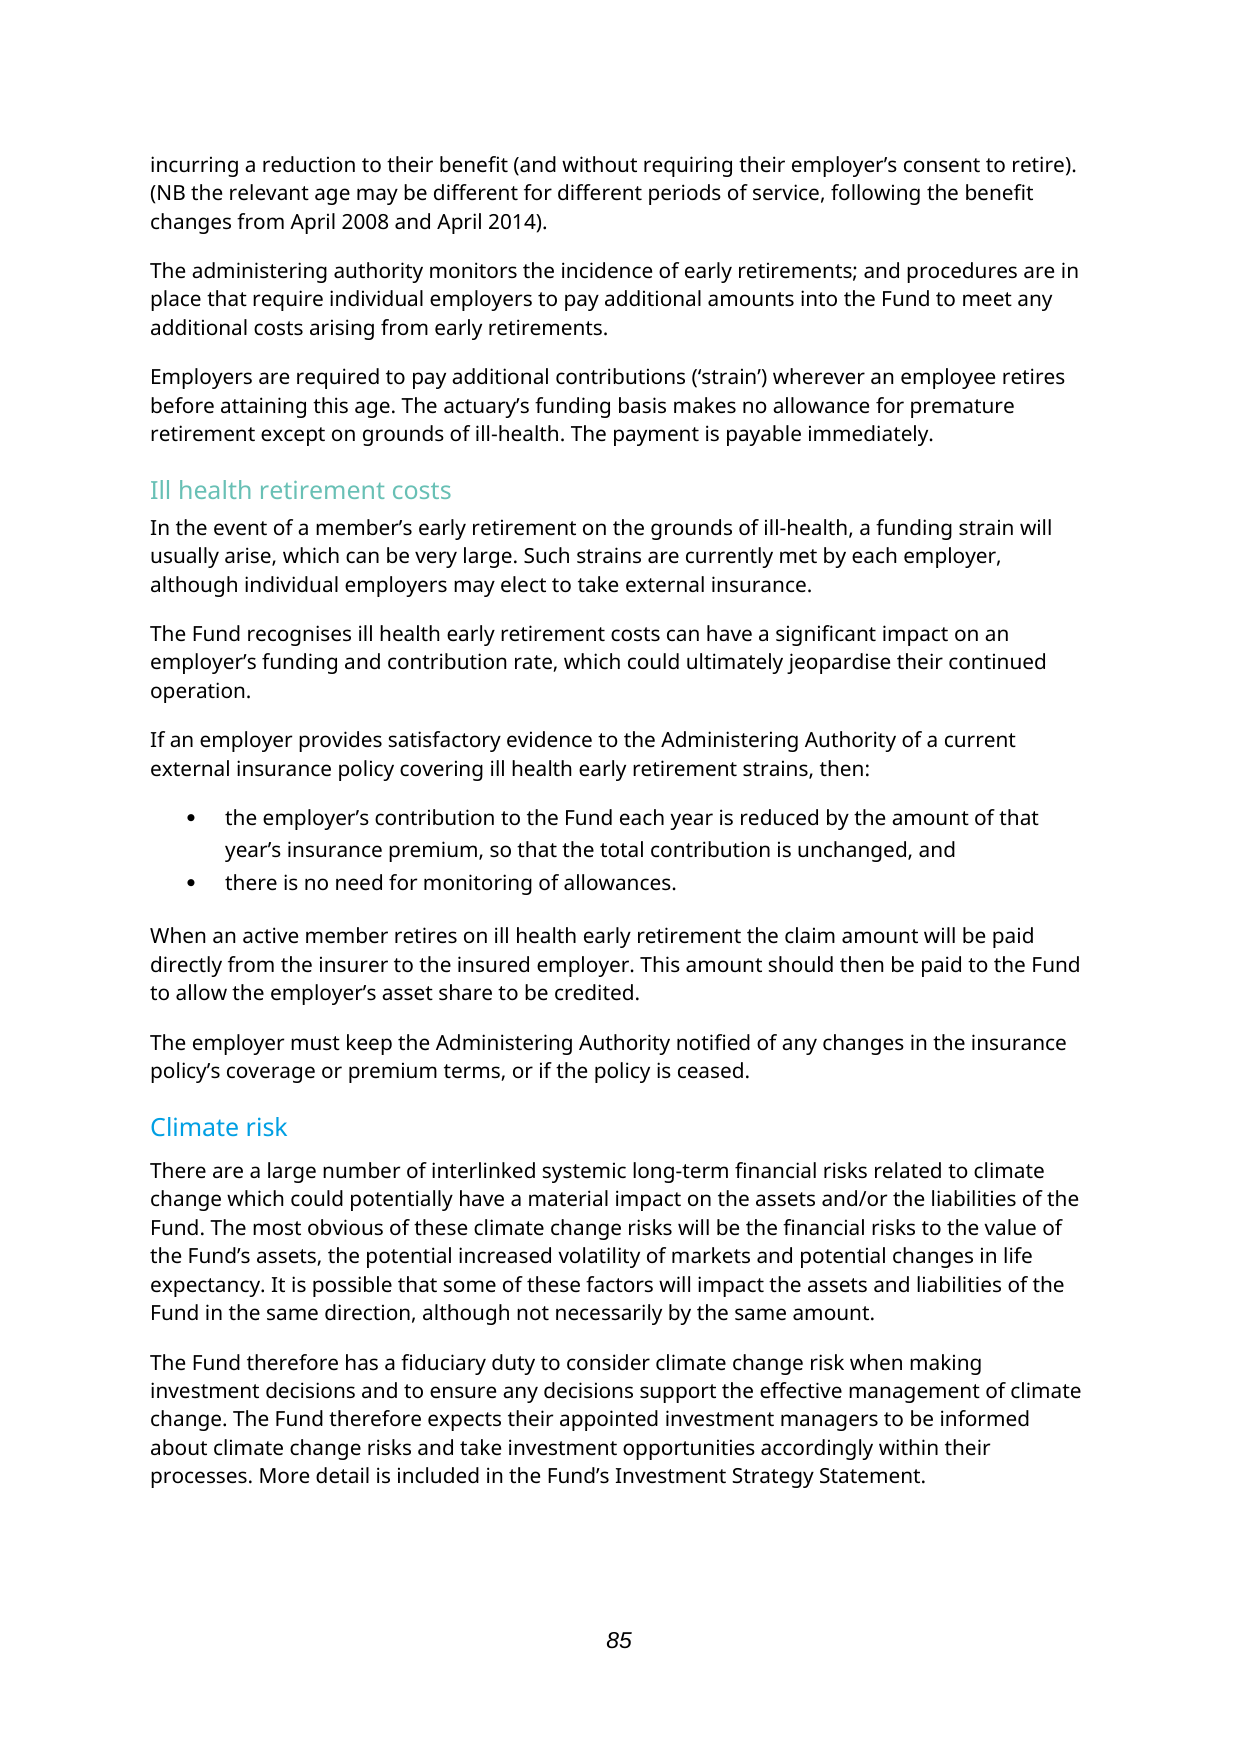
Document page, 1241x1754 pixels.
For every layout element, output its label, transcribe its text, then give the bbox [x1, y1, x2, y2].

text Employers are required to pay additional contributions (‘strain’) wherever an employee retires before attaining this age. The actuary’s funding basis makes no allowance for premature retirement except on grounds of ill-health. The payment is payable immediately. [150, 362, 1090, 448]
text If an employer provides satisfactory evidence to the Administering Authority of a current external insurance policy covering ill health early retirement strains, then: [150, 725, 1090, 782]
text In the event of a member’s early retirement on the grounds of ill-health, a funding strain will usually arise, which can be very large. Such strains are currently met by each employer, although individual employers may elect to take external insurance. [150, 513, 1090, 598]
text When an active member retires on ill health early retirement the claim amount will be paid directly from the insurer to the insured employer. This amount should then be paid to the Fund to allow the employer’s asset share to be credited. [150, 922, 1090, 1007]
text Climate risk [150, 1109, 1090, 1144]
text The Fund therefore has a fiduciary duty to consider climate change risk when making investment decisions and to ensure any decisions support the effective management of climate change. The Fund therefore expects their appointed investment managers to be informed about climate change risks and take investment opportunities accordingly within their processes. More detail is included in the Fund’s Investment Strategy Statement. [150, 1348, 1090, 1490]
list the employer’s contribution to the Fund each year is reduced by the amount of that year’s insurance premium, so that the total contribution is unchanged, and [187, 803, 1090, 864]
text The employer must keep the Administering Authority notified of any changes in the insurance policy’s coverage or premium terms, or if the policy is ceased. [150, 1028, 1090, 1084]
text The Fund recognises ill health early retirement costs can have a significant impact on an employer’s funding and contribution rate, which could ultimately jeopardise their continued operation. [150, 619, 1090, 704]
list there is no need for monitoring of allowances. [187, 868, 1090, 897]
text Ill health retirement costs [150, 473, 1090, 507]
text There are a large number of interlinked systemic long-term financial risks related to climate change which could potentially have a material impact on the assets and/or the liabilities of the Fund. The most obvious of these climate change risks will be the financial risks to the value of the Fund’s assets, the potential increased volatility of markets and potential changes in life expectancy. It is possible that some of these factors will impact the assets and liabilities of the Fund in the same direction, although not necessarily by the same amount. [150, 1156, 1090, 1327]
text The administering authority monitors the incidence of early retirements; and procedures are in place that require individual employers to pay additional amounts into the Fund to meet any additional costs arising from early retirements. [150, 256, 1090, 341]
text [150, 150, 1090, 235]
